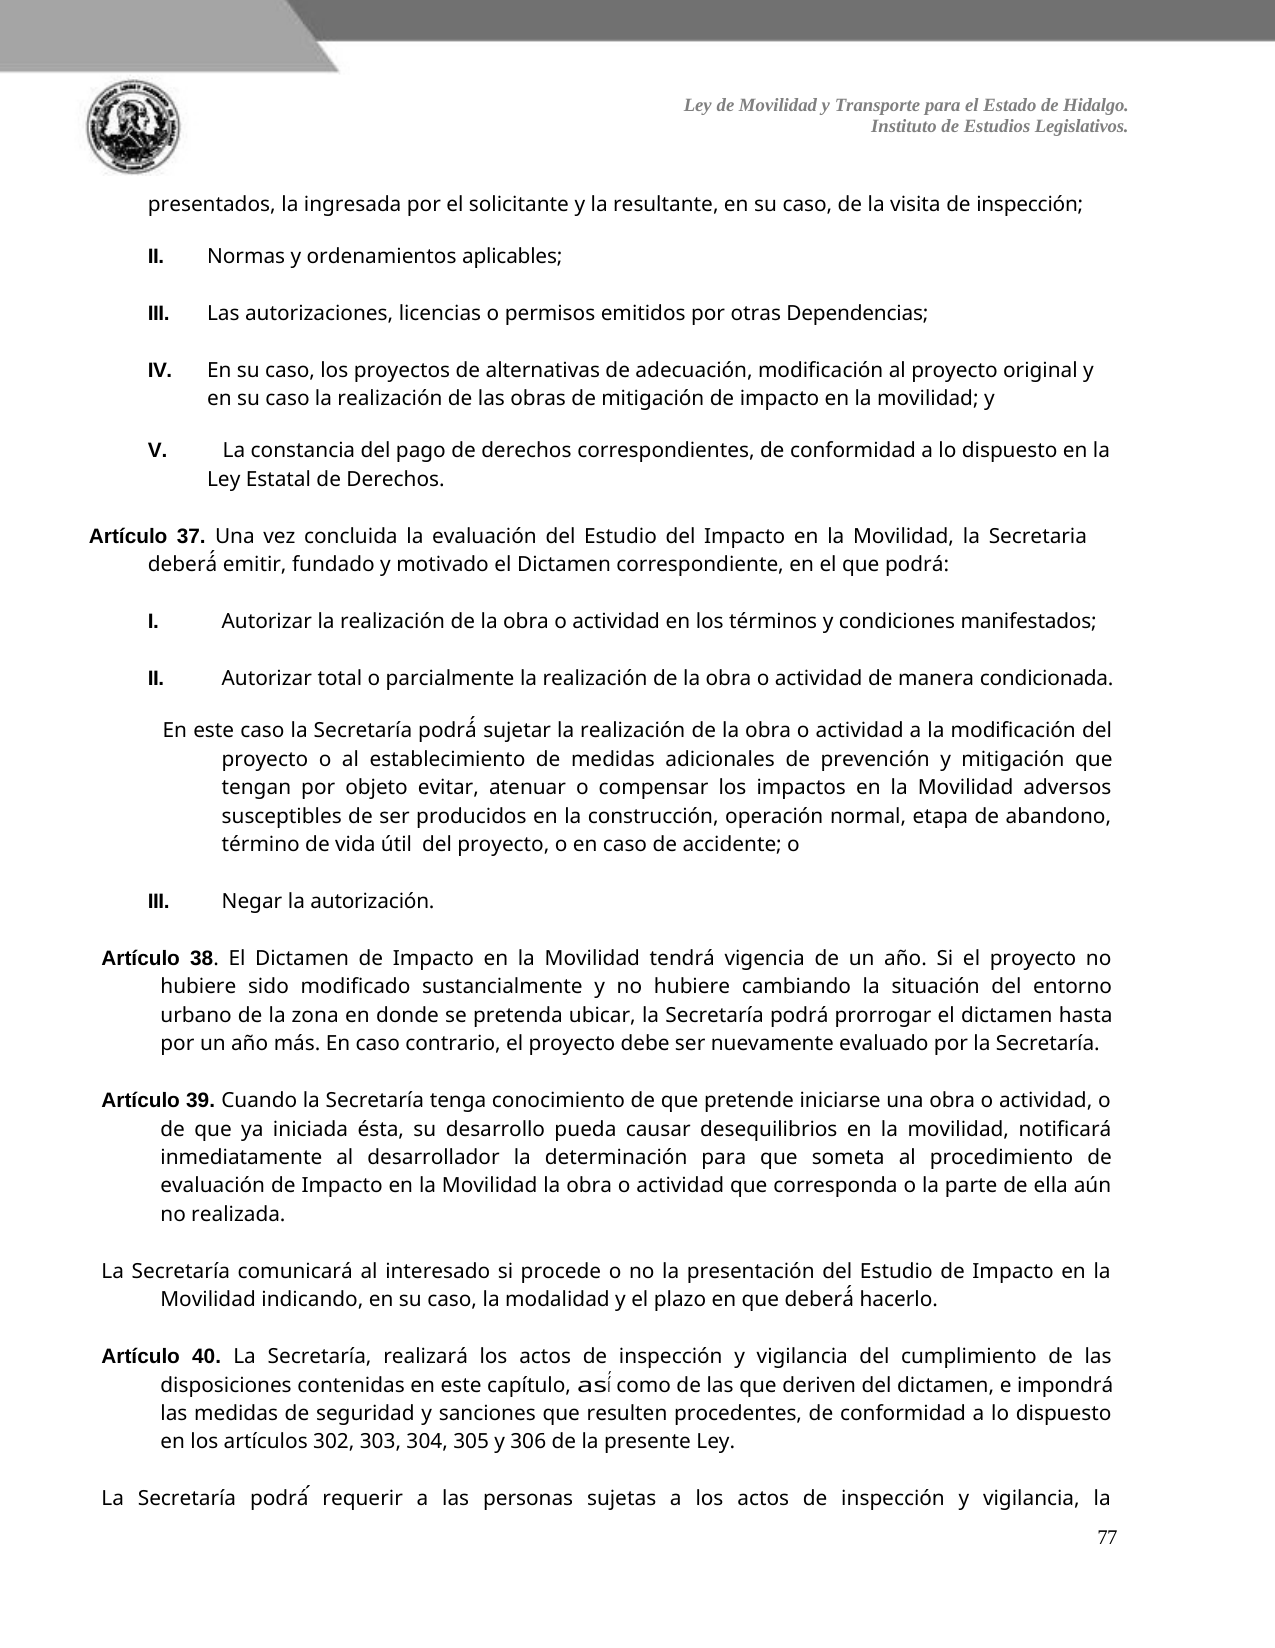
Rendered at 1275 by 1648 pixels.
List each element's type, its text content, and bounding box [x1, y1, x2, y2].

text En este caso la Secretaría podrá́ sujetar la realización de la obra o actividad a la modificación del proyecto o al establecimiento de medidas adicionales de prevención y mitigación que tengan por objeto evitar, atenuar o compensar los impactos en la Movilidad adversos susceptibles de ser producidos en la construcción, operación normal, etapa de abandono, término de vida útil del proyecto, o en caso de accidente; o [162, 715, 1113, 858]
list En su caso, los proyectos de alternativas de adecuación, modificación al proyecto original y en su caso la realización de las obras de mitigación de impacto en la movilidad; y [148, 355, 1113, 412]
list La constancia del pago de derechos correspondientes, de conformidad a lo dispuesto en la Ley Estatal de Derechos. [148, 436, 1113, 492]
picture [0, 0, 1275, 176]
list Autorizar total o parcialmente la realización de la obra o actividad de manera condicionada. [148, 663, 1142, 692]
text Artículo 40. La Secretaría, realizará los actos de inspección y vigilancia del cumplimiento de las disposiciones contenidas en este capítulo, así́ como de las que deriven del dictamen, e impondrá las medidas de seguridad y sanciones que resulten procedentes, de conformidad a lo dispuesto en los artículos 302, 303, 304, 305 y 306 de la presente Ley. [101, 1341, 1113, 1455]
text Artículo 38. El Dictamen de Impacto en la Movilidad tendrá vigencia de un año. Si el proyecto no hubiere sido modificado sustancialmente y no hubiere cambiando la situación del entorno urbano de la zona en donde se pretenda ubicar, la Secretaría podrá prorrogar el dictamen hasta por un año más. En caso contrario, el proyecto debe ser nuevamente evaluado por la Secretaría. [101, 943, 1113, 1057]
list Las autorizaciones, licencias o permisos emitidos por otras Dependencias; [148, 298, 1142, 326]
list Negar la autorización. [148, 886, 1142, 914]
text La Secretaría comunicará al interesado si procede o no la presentación del Estudio de Impacto en la Movilidad indicando, en su caso, la modalidad y el plazo en que deberá́ hacerlo. [101, 1256, 1113, 1313]
text Artículo 37. Una vez concluida la evaluación del Estudio del Impacto en la Movilidad, la Secretaria deberá́ emitir, fundado y motivado el Dictamen correspondiente, en el que podrá: [89, 521, 1142, 578]
list Normas y ordenamientos aplicables; [148, 241, 1142, 269]
text presentados, la ingresada por el solicitante y la resultante, en su caso, de la visita de inspección; [148, 189, 1142, 217]
text Artículo 39. Cuando la Secretaría tenga conocimiento de que pretende iniciarse una obra o actividad, o de que ya iniciada ésta, su desarrollo pueda causar desequilibrios en la movilidad, notificará inmediatamente al desarrollador la determinación para que someta al procedimiento de evaluación de Impacto en la Movilidad la obra o actividad que corresponda o la parte de ella aún no realizada. [101, 1085, 1113, 1227]
list Autorizar la realización de la obra o actividad en los términos y condiciones manifestados; [148, 606, 1142, 635]
